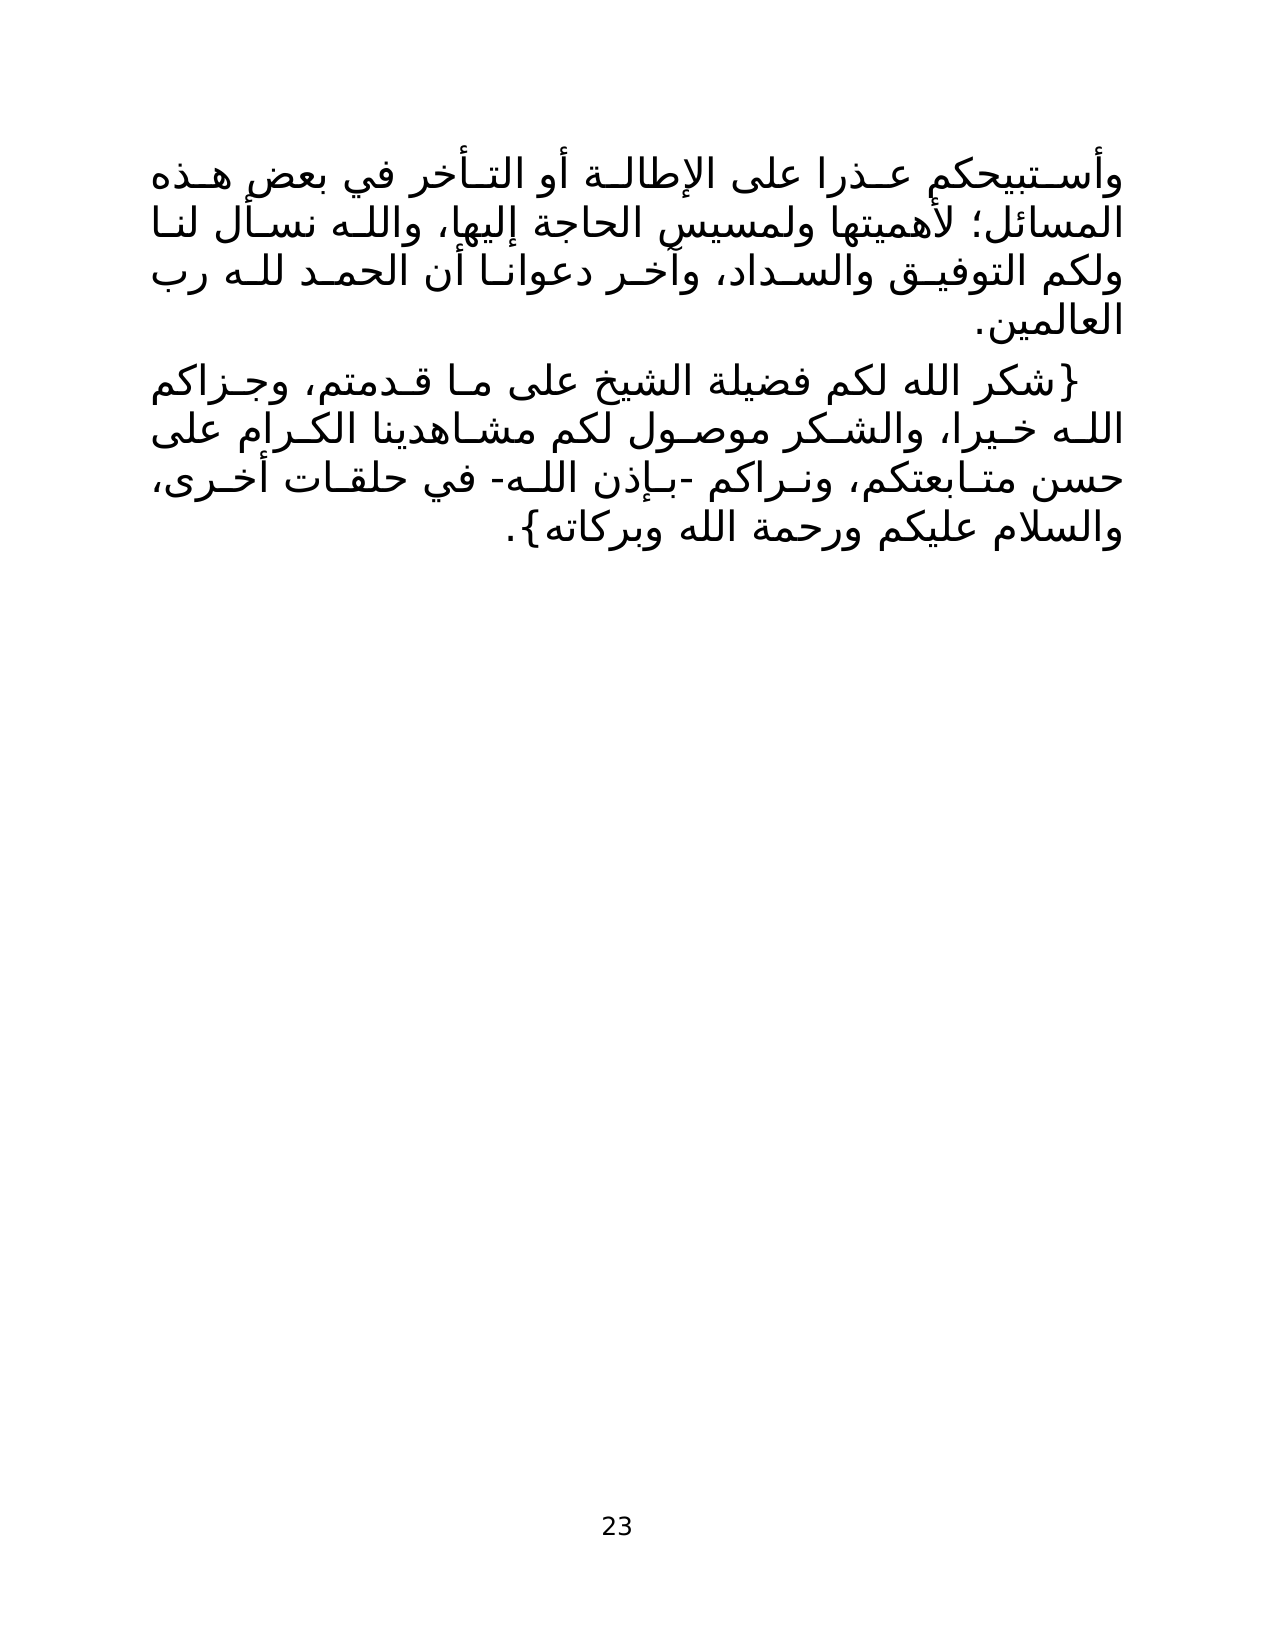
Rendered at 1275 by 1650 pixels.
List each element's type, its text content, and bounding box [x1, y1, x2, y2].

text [150, 150, 1125, 344]
text {شكر الله لكم فضيلة الشيخ على ما قدمتم، وجزاكم الله خيرا، والشكر موصول لكم مشاهدينا الكرام على حسن متابعتكم، ونراكم -بإذن الله- في حلقات أخرى، والسلام عليكم ورحمة الله وبركاته}. [150, 357, 1125, 551]
